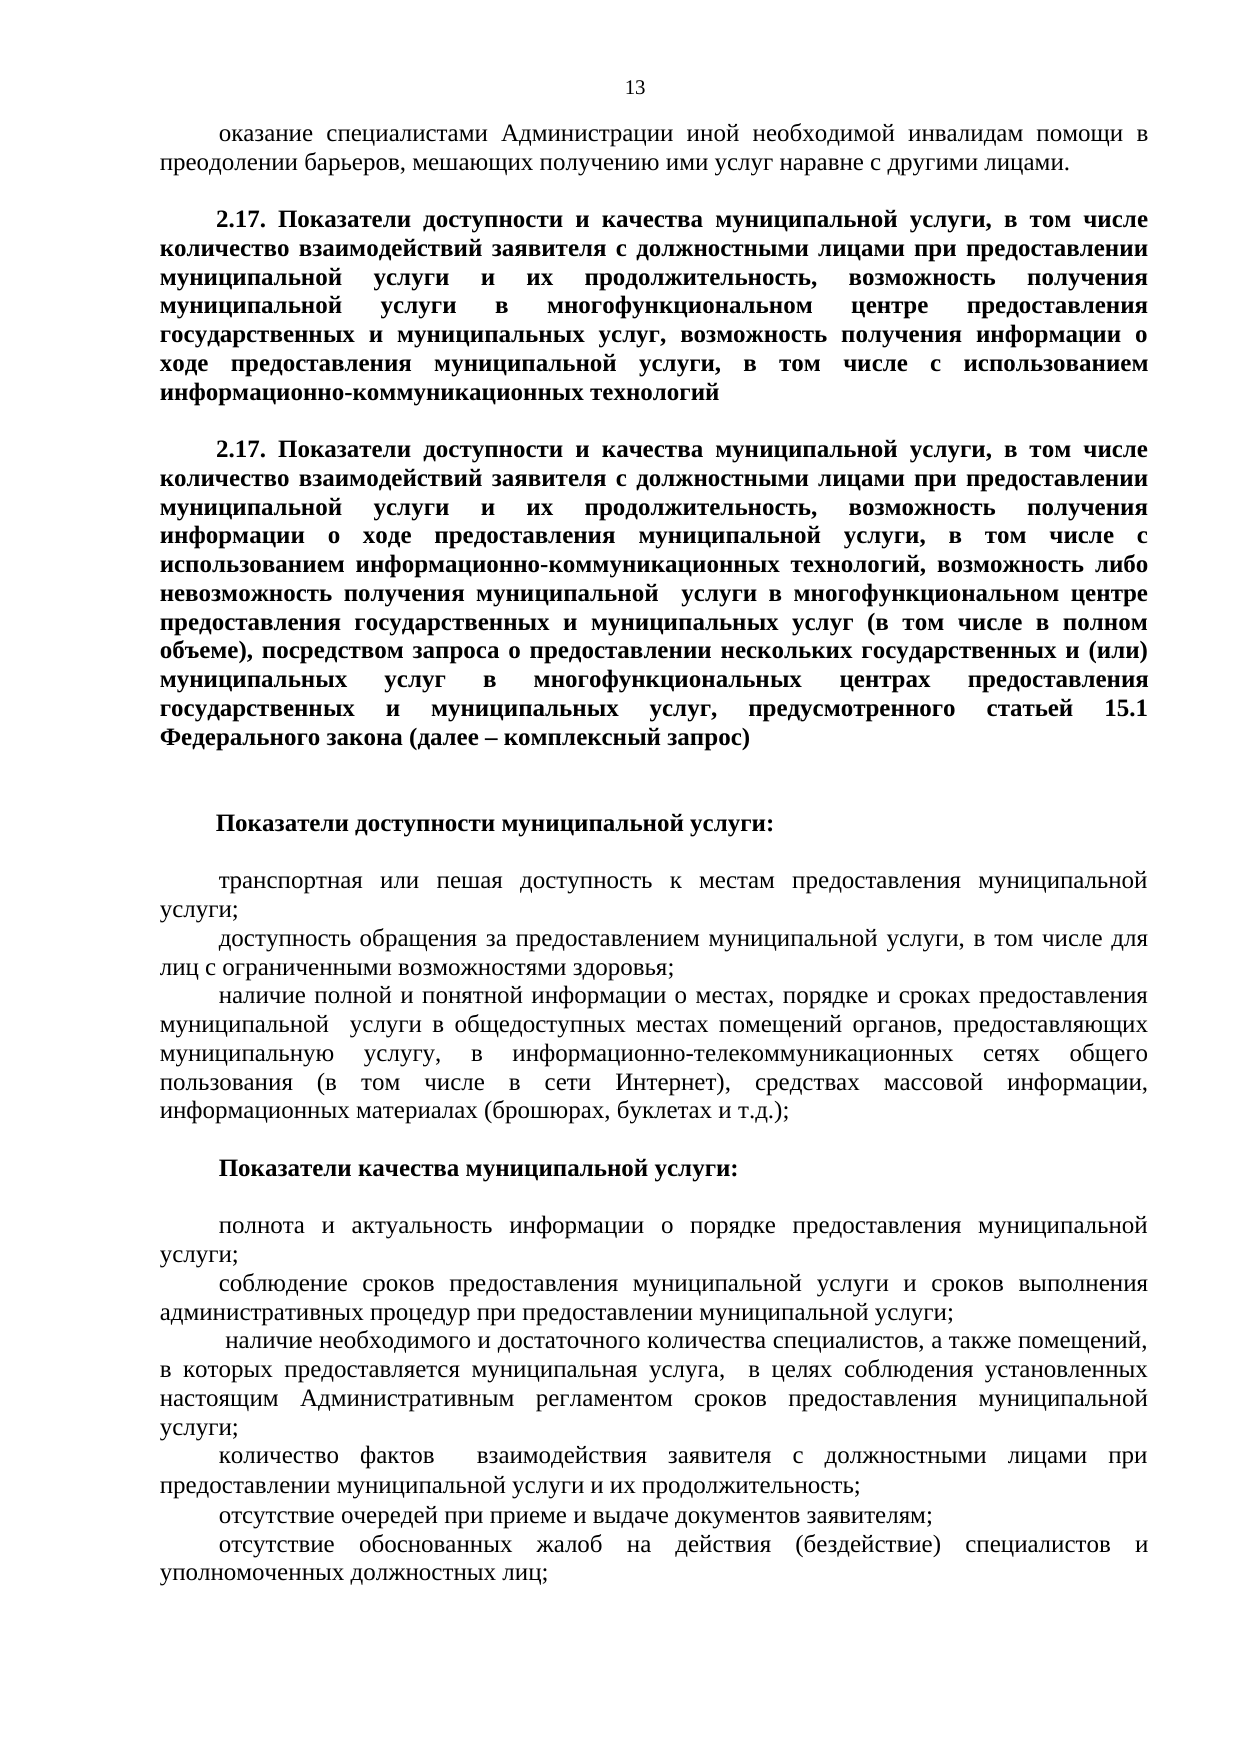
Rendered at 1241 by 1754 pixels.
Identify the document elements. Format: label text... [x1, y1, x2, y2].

text соблюдение сроков предоставления муниципальной услуги и сроков выполнения административных процедур при предоставлении муниципальной услуги; [159, 1268, 1149, 1326]
text доступность обращения за предоставлением муниципальной услуги, в том числе для лиц с ограниченными возможностями здоровья; [159, 923, 1149, 981]
text оказание специалистами Администрации иной необходимой инвалидам помощи в преодолении барьеров, мешающих получению ими услуг наравне с другими лицами. [159, 118, 1149, 176]
text отсутствие обоснованных жалоб на действия (бездействие) специалистов и уполномоченных должностных лиц; [159, 1529, 1149, 1586]
text полнота и актуальность информации о порядке предоставления муниципальной услуги; [159, 1211, 1149, 1268]
text 2.17. Показатели доступности и качества муниципальной услуги, в том числе количество взаимодействий заявителя с должностными лицами при предоставлении муниципальной услуги и их продолжительность, возможность получения информации о ходе предоставления муниципальной услуги, в том числе с использованием информационно-коммуникационных технологий, возможность либо невозможность получения муниципальной услуги в многофункциональном центре предоставления государственных и муниципальных услуг (в том числе в полном объеме), посредством запроса о предоставлении нескольких государственных и (или) муниципальных услуг в многофункциональных центрах предоставления государственных и муниципальных услуг, предусмотренного статьей 15.1 Федерального закона (далее – комплексный запрос) [159, 434, 1149, 751]
text наличие полной и понятной информации о местах, порядке и сроках предоставления муниципальной услуги в общедоступных местах помещений органов, предоставляющих муниципальную услугу, в информационно-телекоммуникационных сетях общего пользования (в том числе в сети Интернет), средствах массовой информации, информационных материалах (брошюрах, буклетах и т.д.); [159, 981, 1149, 1124]
text отсутствие очередей при приеме и выдаче документов заявителям; [159, 1500, 1149, 1529]
text количество фактов взаимодействия заявителя с должностными лицами при предоставлении муниципальной услуги и их продолжительность; [159, 1441, 1149, 1500]
text 2.17. Показатели доступности и качества муниципальной услуги, в том числе количество взаимодействий заявителя с должностными лицами при предоставлении муниципальной услуги и их продолжительность, возможность получения муниципальной услуги в многофункциональном центре предоставления государственных и муниципальных услуг, возможность получения информации о ходе предоставления муниципальной услуги, в том числе с использованием информационно-коммуникационных технологий [159, 204, 1149, 406]
text Показатели качества муниципальной услуги: [159, 1153, 1149, 1182]
text транспортная или пешая доступность к местам предоставления муниципальной услуги; [159, 866, 1149, 923]
text наличие необходимого и достаточного количества специалистов, а также помещений, в которых предоставляется муниципальная услуга, в целях соблюдения установленных настоящим Административным регламентом сроков предоставления муниципальной услуги; [159, 1326, 1149, 1441]
text Показатели доступности муниципальной услуги: [159, 808, 1149, 837]
